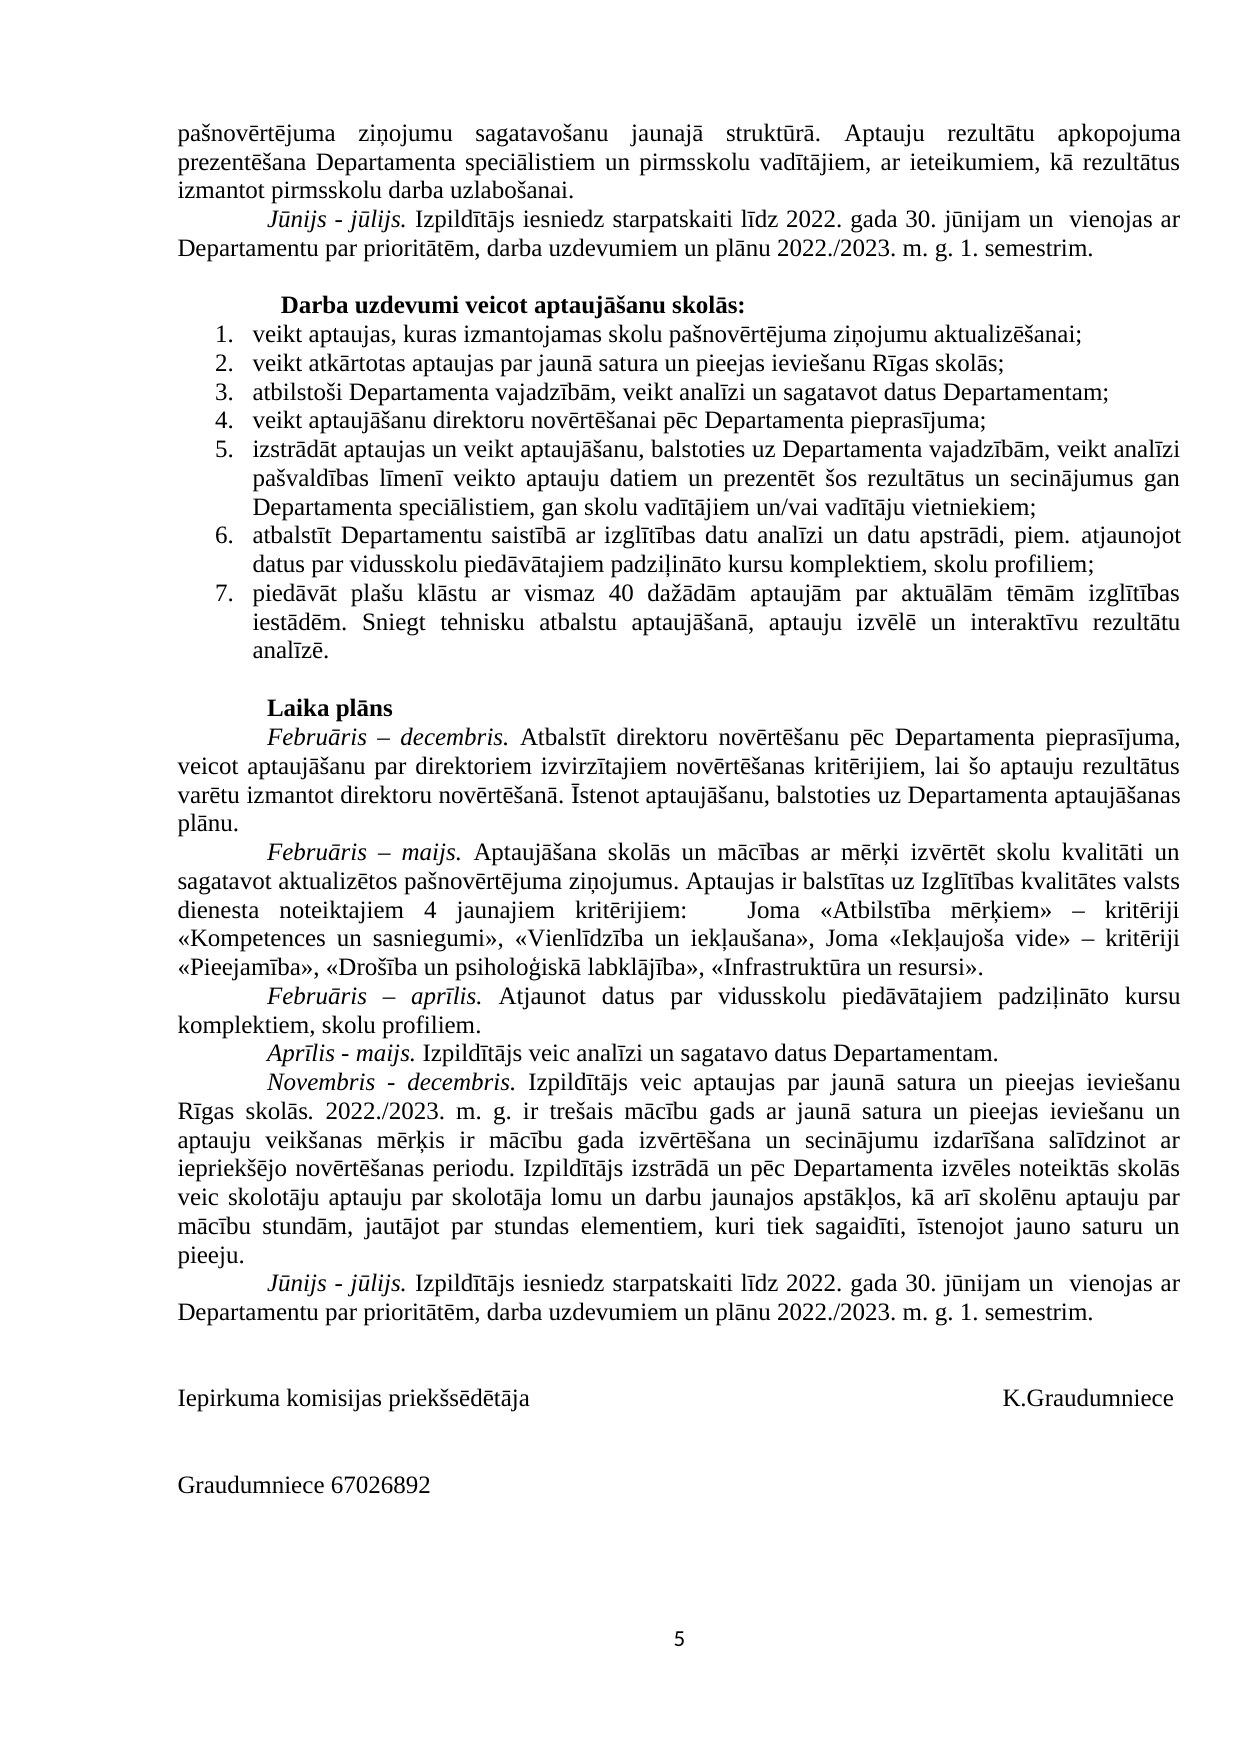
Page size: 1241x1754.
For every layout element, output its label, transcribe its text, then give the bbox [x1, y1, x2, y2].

text Februāris – maijs. Aptaujāšana skolās un mācības ar mērķi izvērtēt skolu kvalitāti un sagatavot aktualizētos pašnovērtējuma ziņojumus. Aptaujas ir balstītas uz Izglītības kvalitātes valsts dienesta noteiktajiem 4 jaunajiem kritērijiem: Joma «Atbilstība mērķiem» – kritēriji «Kompetences un sasniegumi», «Vienlīdzība un iekļaušana», Joma «Iekļaujoša vide» – kritēriji «Pieejamība», «Drošība un psiholoģiskā labklājība», «Infrastruktūra un resursi». [177, 837, 1181, 981]
list atbalstīt Departamentu saistībā ar izglītības datu analīzi un datu apstrādi, piem. atjaunojot datus par vidusskolu piedāvātajiem padziļināto kursu komplektiem, skolu profiliem; [215, 521, 1181, 578]
text Darba uzdevumi veicot aptaujāšanu skolās: [177, 291, 1181, 319]
list atbilstoši Departamenta vajadzībām, veikt analīzi un sagatavot datus Departamentam; [215, 377, 1181, 406]
list veikt aptaujāšanu direktoru novērtēšanai pēc Departamenta pieprasījuma; [215, 406, 1181, 434]
list izstrādāt aptaujas un veikt aptaujāšanu, balstoties uz Departamenta vajadzībām, veikt analīzi pašvaldības līmenī veikto aptauju datiem un prezentēt šos rezultātus un secinājumus gan Departamenta speciālistiem, gan skolu vadītājiem un/vai vadītāju vietniekiem; [215, 434, 1181, 521]
text Februāris – aprīlis. Atjaunot datus par vidusskolu piedāvātajiem padziļināto kursu komplektiem, skolu profiliem. [177, 981, 1181, 1038]
list Graudumniece 67026892 [177, 1470, 1181, 1498]
text Laika plāns [177, 693, 1181, 722]
list Iepirkuma komisijas priekšsēdētāja K.Graudumniece [177, 1383, 1181, 1412]
text Februāris – decembris. Atbalstīt direktoru novērtēšanu pēc Departamenta pieprasījuma, veicot aptaujāšanu par direktoriem izvirzītajiem novērtēšanas kritērijiem, lai šo aptauju rezultātus varētu izmantot direktoru novērtēšanā. Īstenot aptaujāšanu, balstoties uz Departamenta aptaujāšanas plānu. [177, 722, 1181, 837]
list veikt atkārtotas aptaujas par jaunā satura un pieejas ieviešanu Rīgas skolās; [215, 348, 1181, 377]
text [177, 118, 1181, 204]
text Jūnijs - jūlijs. Izpildītājs iesniedz starpatskaiti līdz 2022. gada 30. jūnijam un vienojas ar Departamentu par prioritātēm, darba uzdevumiem un plānu 2022./2023. m. g. 1. semestrim. [177, 204, 1181, 262]
list piedāvāt plašu klāstu ar vismaz 40 dažādām aptaujām par aktuālām tēmām izglītības iestādēm. Sniegt tehnisku atbalstu aptaujāšanā, aptauju izvēlē un interaktīvu rezultātu analīzē. [215, 578, 1181, 664]
text Aprīlis - maijs. Izpildītājs veic analīzi un sagatavo datus Departamentam. [177, 1038, 1181, 1067]
text Novembris - decembris. Izpildītājs veic aptaujas par jaunā satura un pieejas ieviešanu Rīgas skolās. 2022./2023. m. g. ir trešais mācību gads ar jaunā satura un pieejas ieviešanu un aptauju veikšanas mērķis ir mācību gada izvērtēšana un secinājumu izdarīšana salīdzinot ar iepriekšējo novērtēšanas periodu. Izpildītājs izstrādā un pēc Departamenta izvēles noteiktās skolās veic skolotāju aptauju par skolotāja lomu un darbu jaunajos apstākļos, kā arī skolēnu aptauju par mācību stundām, jautājot par stundas elementiem, kuri tiek sagaidīti, īstenojot jauno saturu un pieeju. [177, 1067, 1181, 1268]
text Jūnijs - jūlijs. Izpildītājs iesniedz starpatskaiti līdz 2022. gada 30. jūnijam un vienojas ar Departamentu par prioritātēm, darba uzdevumiem un plānu 2022./2023. m. g. 1. semestrim. [177, 1268, 1181, 1326]
list veikt aptaujas, kuras izmantojamas skolu pašnovērtējuma ziņojumu aktualizēšanai; [215, 319, 1181, 348]
